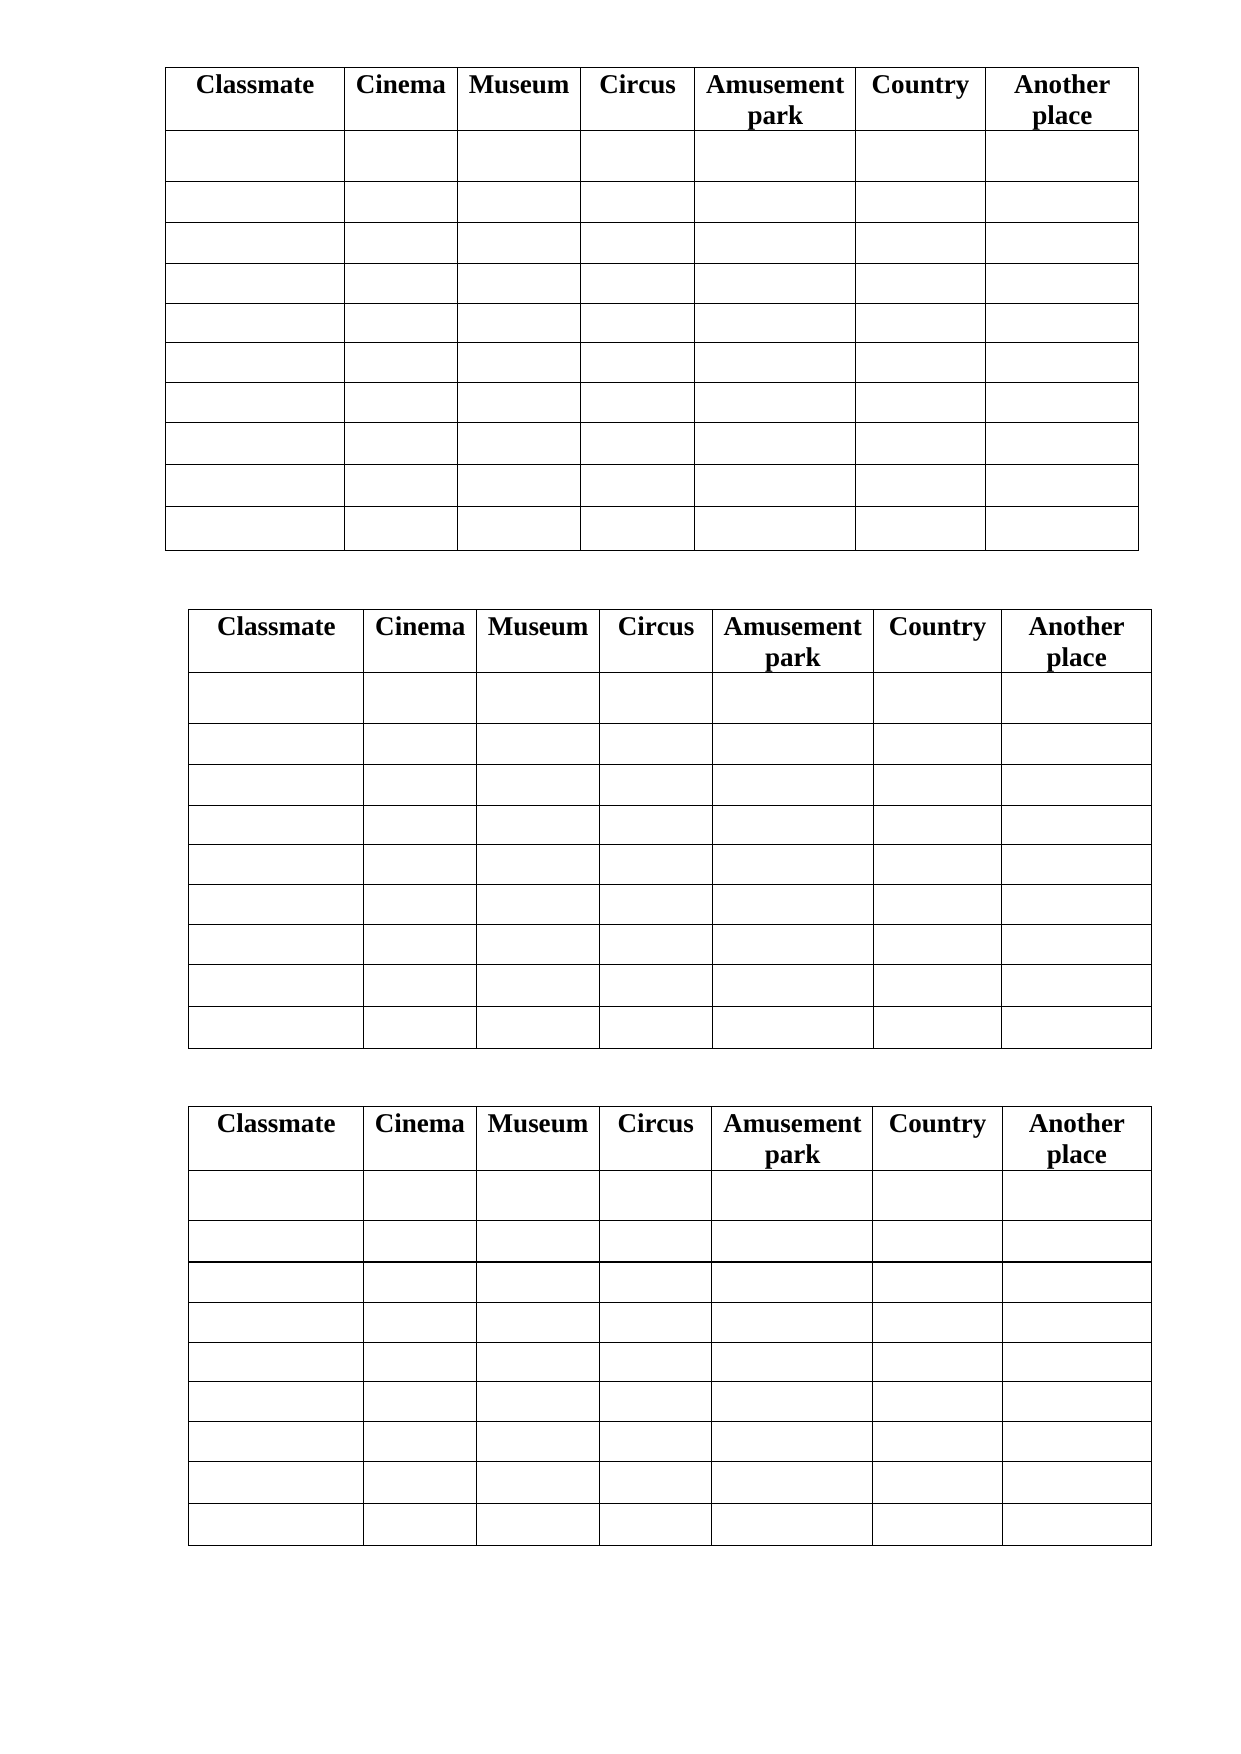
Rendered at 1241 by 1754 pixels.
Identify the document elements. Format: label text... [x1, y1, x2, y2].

table_cell [581, 264, 694, 303]
table_cell [477, 1504, 599, 1545]
table_cell [600, 885, 712, 924]
table_cell [600, 673, 712, 723]
table_cell [873, 1422, 1002, 1461]
table_cell [600, 724, 712, 764]
table_cell [166, 383, 344, 422]
table_cell [873, 1504, 1002, 1545]
table_cell [1002, 965, 1151, 1006]
table_cell [189, 1263, 363, 1302]
table_cell [189, 673, 363, 723]
table_cell [986, 304, 1138, 342]
table_cell [477, 1007, 599, 1048]
table_cell [873, 1462, 1002, 1503]
table_cell [874, 673, 1001, 723]
table_cell [581, 465, 694, 506]
table_cell [189, 1343, 363, 1381]
table_cell [856, 423, 985, 464]
table_cell [600, 1221, 711, 1261]
table_cell [364, 1504, 476, 1545]
table_cell [600, 765, 712, 804]
table_cell [477, 1221, 599, 1261]
table_cell [345, 304, 457, 342]
table_cell [166, 264, 344, 303]
table_cell [581, 223, 694, 263]
table_header Amusement park [713, 610, 873, 672]
table_cell [477, 1343, 599, 1381]
table_cell [345, 423, 457, 464]
table_cell [873, 1382, 1002, 1421]
table_cell [695, 507, 855, 550]
table_cell [986, 264, 1138, 303]
table_cell [1002, 765, 1151, 804]
table_cell [581, 304, 694, 342]
table_cell [458, 223, 580, 263]
table_cell [1003, 1221, 1151, 1261]
table_cell [600, 1007, 712, 1048]
table_cell [600, 1382, 711, 1421]
table_cell [1003, 1382, 1151, 1421]
table_cell [477, 1263, 599, 1302]
table_cell [695, 264, 855, 303]
table_cell [856, 304, 985, 342]
table_cell [166, 343, 344, 382]
table_cell [477, 965, 599, 1006]
table_cell [364, 765, 476, 804]
table_cell [477, 1171, 599, 1220]
table_cell [713, 885, 873, 924]
table_cell [712, 1504, 872, 1545]
table_cell [1002, 1007, 1151, 1048]
table_cell [600, 925, 712, 963]
table_cell [581, 131, 694, 181]
table_cell [458, 182, 580, 222]
table_cell [477, 1382, 599, 1421]
table_header Classmate [166, 68, 344, 130]
table_cell [874, 806, 1001, 844]
table_cell [1002, 885, 1151, 924]
table_header Another place [1003, 1107, 1151, 1169]
table_cell [1003, 1462, 1151, 1503]
table_cell [695, 465, 855, 506]
table_cell [856, 182, 985, 222]
table_cell [345, 223, 457, 263]
table_cell [695, 182, 855, 222]
table_header Museum [458, 68, 580, 130]
table_cell [713, 1007, 873, 1048]
table_header Circus [600, 610, 712, 672]
table_cell [695, 423, 855, 464]
table_cell [166, 131, 344, 181]
table_cell [1003, 1171, 1151, 1220]
table_cell [695, 304, 855, 342]
table_cell [345, 383, 457, 422]
table_cell [189, 1171, 363, 1220]
table_cell [856, 465, 985, 506]
table_header Classmate [189, 610, 363, 672]
table_cell [458, 131, 580, 181]
table_cell [458, 507, 580, 550]
table_cell [345, 182, 457, 222]
table_cell [477, 673, 599, 723]
table_cell [712, 1221, 872, 1261]
table_cell [364, 1422, 476, 1461]
table_header Circus [581, 68, 694, 130]
table_cell [713, 673, 873, 723]
table_cell [986, 343, 1138, 382]
table_cell [712, 1382, 872, 1421]
table_cell [477, 885, 599, 924]
table_cell [986, 465, 1138, 506]
table_cell [1002, 673, 1151, 723]
table_header Museum [477, 1107, 599, 1169]
table_cell [477, 806, 599, 844]
table_cell [873, 1343, 1002, 1381]
table_cell [600, 1263, 711, 1302]
table_cell [695, 383, 855, 422]
table_header Cinema [364, 1107, 476, 1169]
table_header Classmate [189, 1107, 363, 1169]
table_cell [364, 806, 476, 844]
table_cell [712, 1303, 872, 1342]
table_cell [364, 925, 476, 963]
table_header Amusement park [695, 68, 855, 130]
table_cell [600, 806, 712, 844]
table_cell [364, 1263, 476, 1302]
table_cell [874, 765, 1001, 804]
table_header Country [874, 610, 1001, 672]
table_cell [713, 845, 873, 884]
table_cell [1003, 1504, 1151, 1545]
table_cell [458, 304, 580, 342]
table_cell [986, 507, 1138, 550]
table_cell [856, 223, 985, 263]
table_cell [874, 724, 1001, 764]
table_cell [189, 1303, 363, 1342]
table_cell [189, 1221, 363, 1261]
table_cell [713, 806, 873, 844]
table_cell [695, 343, 855, 382]
table_cell [856, 383, 985, 422]
table_cell [477, 1422, 599, 1461]
table_cell [345, 343, 457, 382]
table_cell [600, 965, 712, 1006]
table_cell [873, 1171, 1002, 1220]
table_cell [477, 1462, 599, 1503]
table_cell [600, 1343, 711, 1381]
table_cell [166, 423, 344, 464]
table_cell [189, 1462, 363, 1503]
table_cell [477, 925, 599, 963]
table_cell [712, 1171, 872, 1220]
table_cell [695, 131, 855, 181]
table_cell [364, 1171, 476, 1220]
table_cell [477, 1303, 599, 1342]
table_cell [364, 845, 476, 884]
table_cell [189, 765, 363, 804]
table_cell [364, 673, 476, 723]
table_cell [1002, 806, 1151, 844]
table_header Country [873, 1107, 1002, 1169]
table_cell [189, 925, 363, 963]
table_cell [458, 383, 580, 422]
table_cell [166, 507, 344, 550]
table_cell [189, 1007, 363, 1048]
table_cell [873, 1263, 1002, 1302]
table_header Another place [986, 68, 1138, 130]
table_cell [600, 1303, 711, 1342]
table_cell [166, 182, 344, 222]
table_cell [364, 1221, 476, 1261]
table_header Museum [477, 610, 599, 672]
table_header Circus [600, 1107, 711, 1169]
table_cell [712, 1462, 872, 1503]
table_cell [189, 1504, 363, 1545]
table_header Country [856, 68, 985, 130]
table_cell [874, 925, 1001, 963]
table_cell [874, 965, 1001, 1006]
table_cell [1003, 1343, 1151, 1381]
table_cell [873, 1303, 1002, 1342]
table_cell [364, 885, 476, 924]
table_cell [1003, 1263, 1151, 1302]
table_cell [712, 1263, 872, 1302]
table_cell [713, 765, 873, 804]
table_cell [345, 131, 457, 181]
table_header Cinema [364, 610, 476, 672]
table_cell [600, 1171, 711, 1220]
table_cell [712, 1422, 872, 1461]
table_cell [600, 1462, 711, 1503]
table_cell [581, 507, 694, 550]
table_cell [713, 724, 873, 764]
table_cell [600, 1422, 711, 1461]
table_cell [600, 1504, 711, 1545]
table_cell [856, 507, 985, 550]
table_header Another place [1002, 610, 1151, 672]
table_cell [713, 965, 873, 1006]
table_cell [873, 1221, 1002, 1261]
table_cell [477, 765, 599, 804]
table_cell [1002, 925, 1151, 963]
table_cell [856, 264, 985, 303]
table_cell [364, 1343, 476, 1381]
table_cell [581, 182, 694, 222]
table_cell [189, 845, 363, 884]
table_cell [364, 1303, 476, 1342]
table_cell [581, 383, 694, 422]
table_cell [189, 965, 363, 1006]
table_cell [581, 423, 694, 464]
table_cell [166, 223, 344, 263]
table_cell [189, 885, 363, 924]
table_header Amusement park [712, 1107, 872, 1169]
table_cell [458, 264, 580, 303]
table_cell [1003, 1303, 1151, 1342]
table_cell [713, 925, 873, 963]
table_cell [345, 465, 457, 506]
table_cell [874, 1007, 1001, 1048]
table_cell [364, 1007, 476, 1048]
table_cell [189, 1422, 363, 1461]
table_cell [189, 806, 363, 844]
table_cell [458, 343, 580, 382]
table_cell [189, 1382, 363, 1421]
table_cell [458, 465, 580, 506]
table_cell [986, 223, 1138, 263]
table_cell [1003, 1422, 1151, 1461]
table_cell [477, 845, 599, 884]
table_cell [364, 1382, 476, 1421]
table_cell [581, 343, 694, 382]
table_cell [166, 304, 344, 342]
table_cell [345, 507, 457, 550]
table_cell [986, 182, 1138, 222]
table_cell [874, 885, 1001, 924]
table_cell [345, 264, 457, 303]
table_cell [986, 131, 1138, 181]
table_cell [600, 845, 712, 884]
table_cell [458, 423, 580, 464]
table_cell [364, 965, 476, 1006]
table_cell [856, 131, 985, 181]
table_cell [1002, 845, 1151, 884]
table_header Cinema [345, 68, 457, 130]
table_cell [712, 1343, 872, 1381]
table_cell [986, 423, 1138, 464]
table_cell [364, 1462, 476, 1503]
table_cell [477, 724, 599, 764]
table_cell [189, 724, 363, 764]
table_cell [874, 845, 1001, 884]
table_cell [166, 465, 344, 506]
table_cell [364, 724, 476, 764]
table_cell [1002, 724, 1151, 764]
table_cell [695, 223, 855, 263]
table_cell [986, 383, 1138, 422]
table_cell [856, 343, 985, 382]
